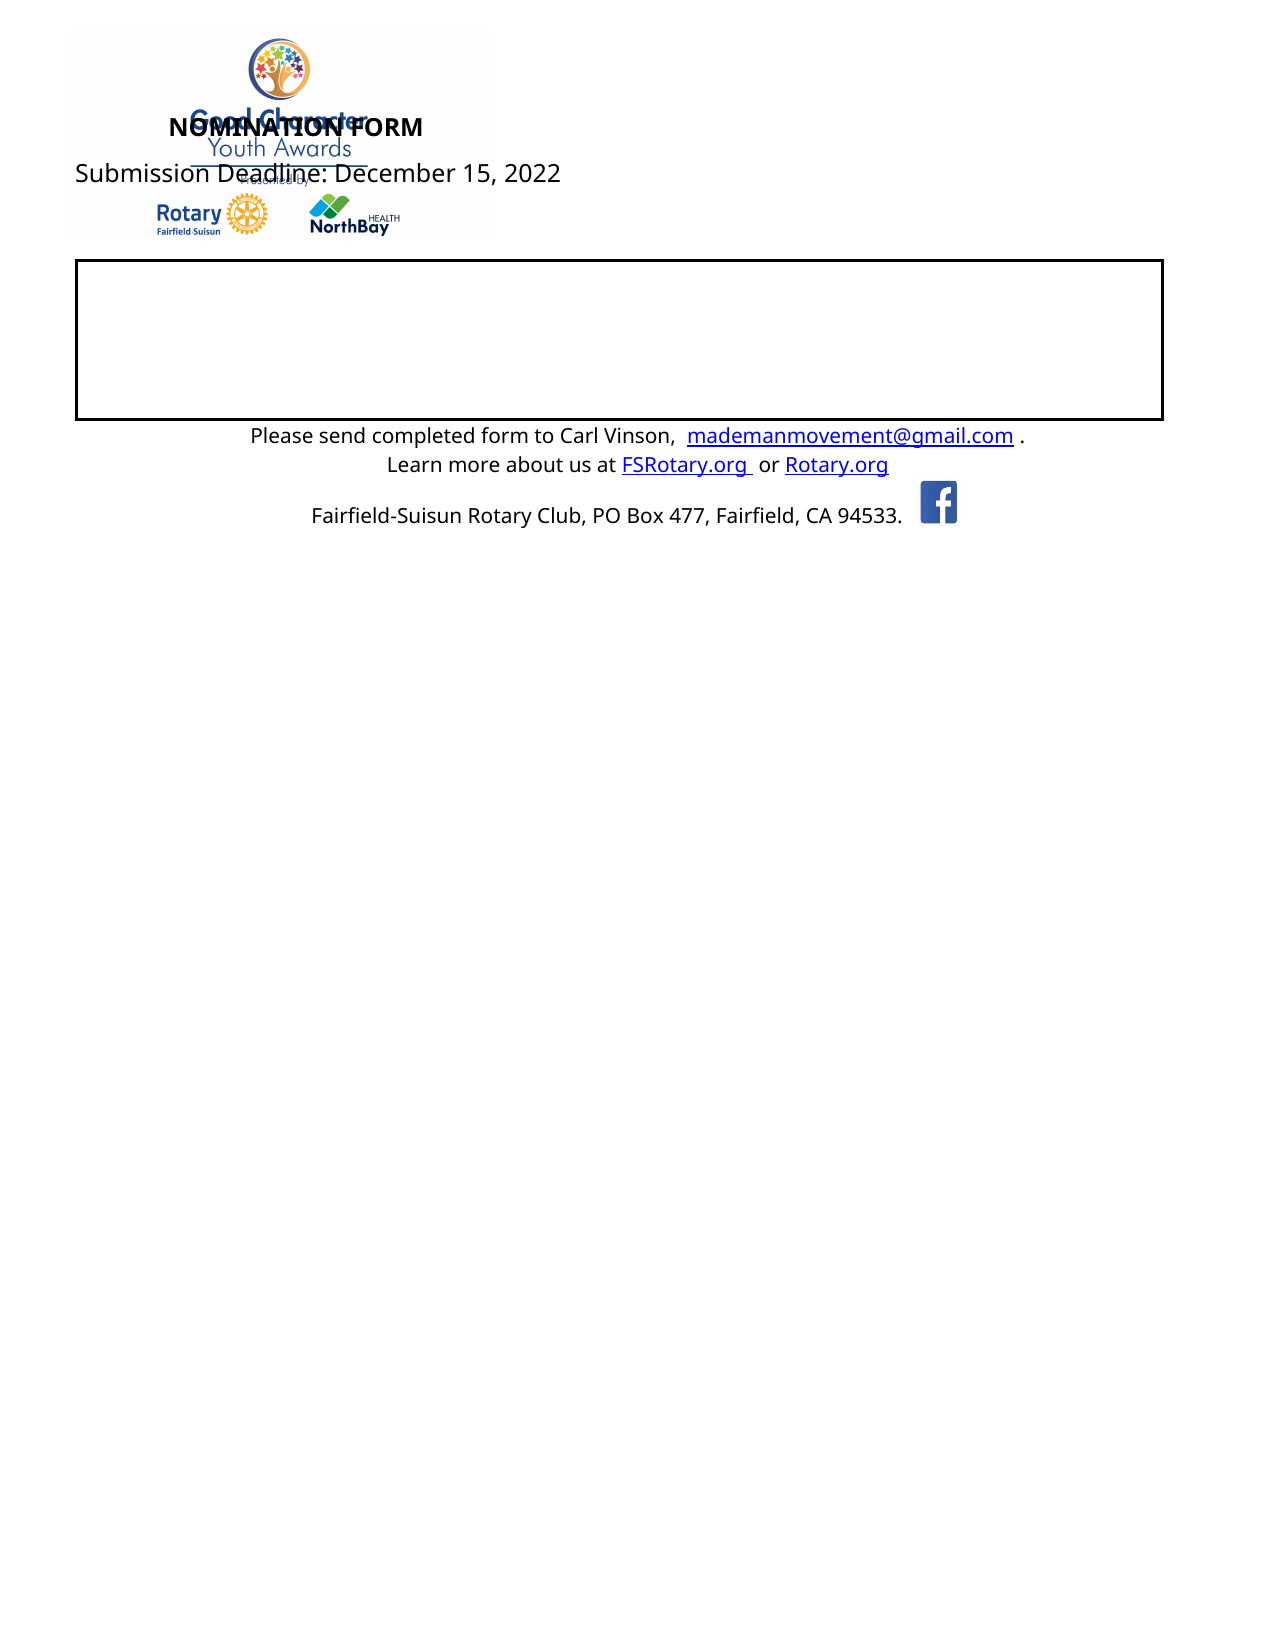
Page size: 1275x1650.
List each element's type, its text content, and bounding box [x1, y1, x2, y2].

text Learn more about us at FSRotary.org or Rotary.org [75, 450, 1200, 478]
table_cell [78, 262, 1161, 418]
picture [66, 28, 492, 242]
text Please send completed form to Carl Vinson, mademanmovement@gmail.com . [75, 421, 1200, 450]
picture [913, 478, 964, 524]
text Fairfield-Suisun Rotary Club, PO Box 477, Fairfield, CA 94533. [75, 478, 1200, 530]
